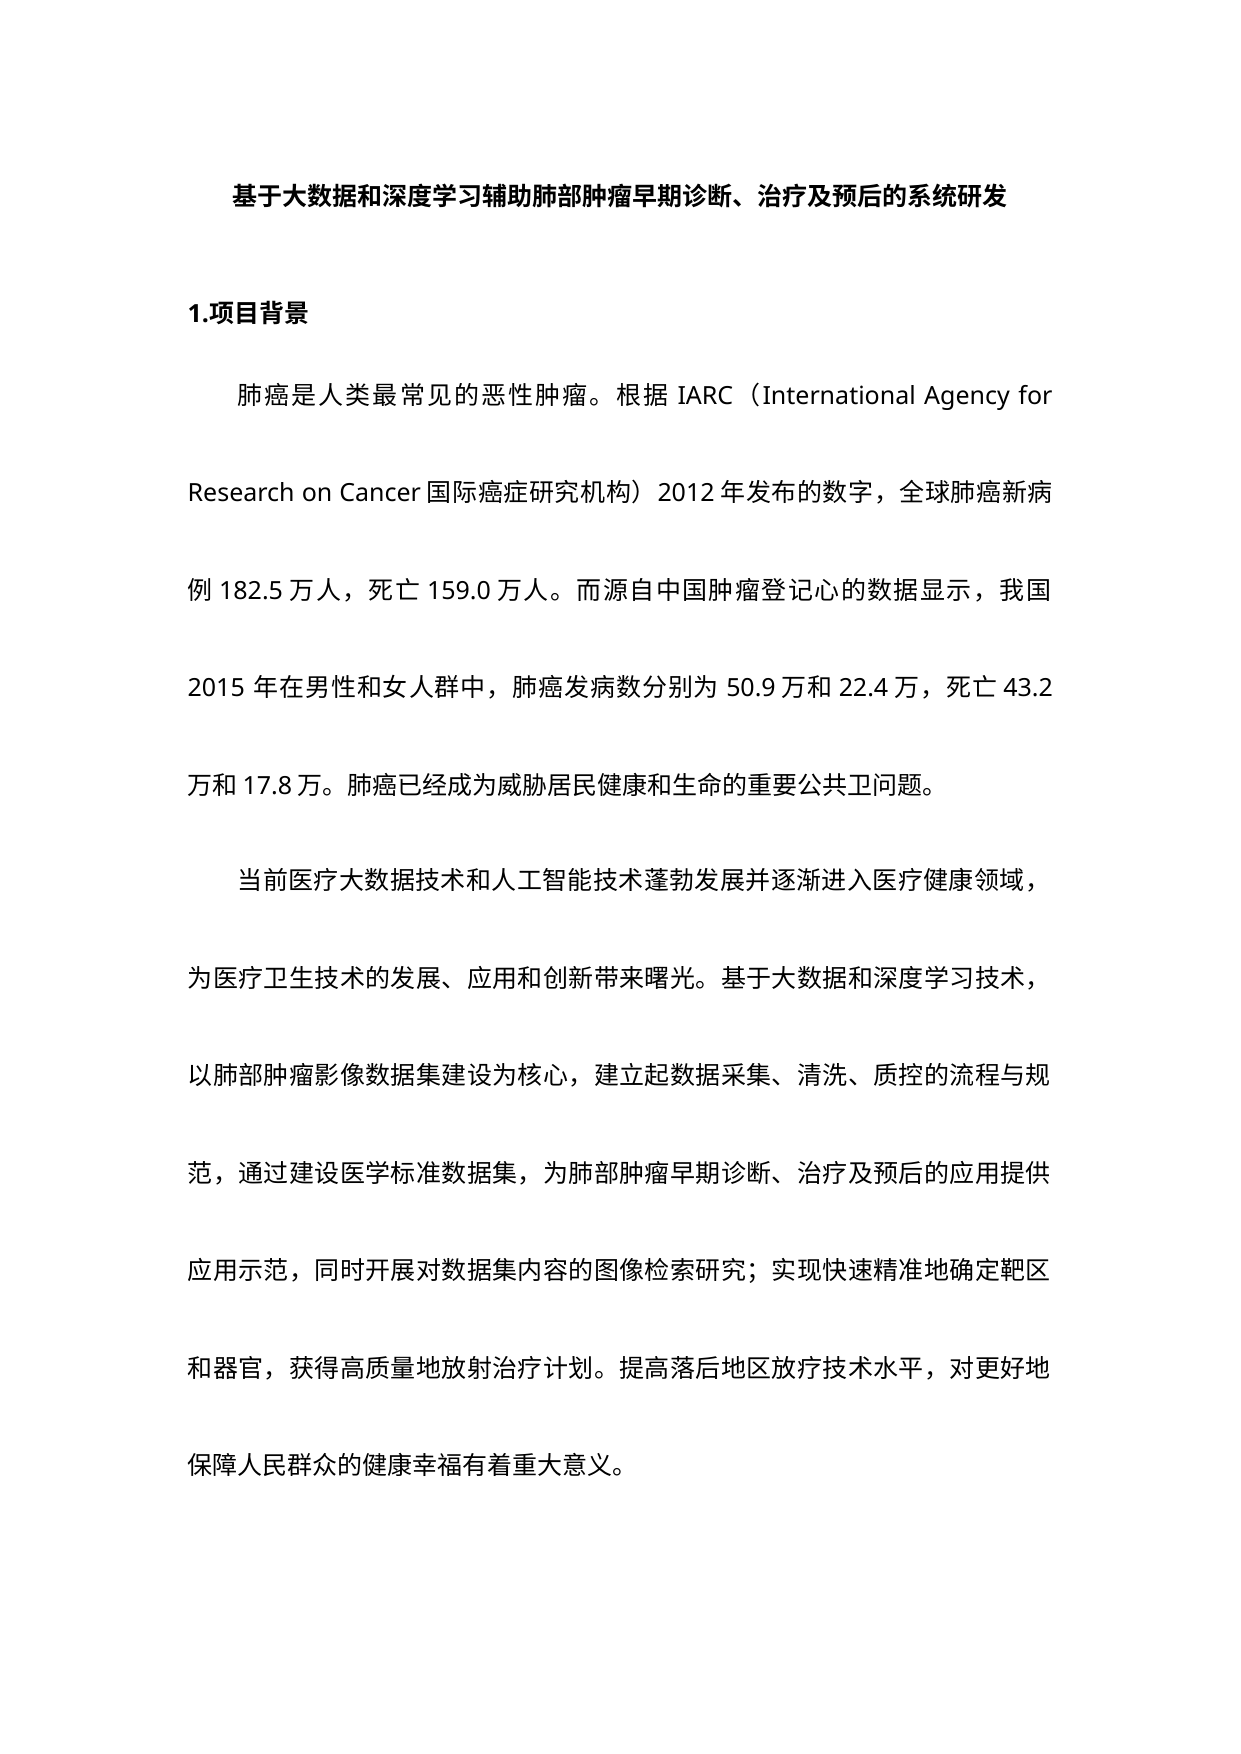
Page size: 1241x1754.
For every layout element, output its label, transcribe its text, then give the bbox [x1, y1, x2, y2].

text 肺癌是人类最常见的恶性肿瘤。根据IARC（International Agency for Research on Cancer国际癌症研究机构）2012年发布的数字，全球肺癌新病例182.5万人，死亡159.0万人。而源自中国肿瘤登记心的数据显示，我国2015 年在男性和女人群中，肺癌发病数分别为50.9万和22.4万，死亡43.2万和17.8万。肺癌已经成为威胁居民健康和生命的重要公共卫问题。 [187, 361, 1053, 816]
text 基于大数据和深度学习辅助肺部肿瘤早期诊断、治疗及预后的系统研发 [187, 162, 1053, 227]
text 当前医疗大数据技术和人工智能技术蓬勃发展并逐渐进入医疗健康领域，为医疗卫生技术的发展、应用和创新带来曙光。基于大数据和深度学习技术，以肺部肿瘤影像数据集建设为核心，建立起数据采集、清洗、质控的流程与规范，通过建设医学标准数据集，为肺部肿瘤早期诊断、治疗及预后的应用提供应用示范，同时开展对数据集内容的图像检索研究；实现快速精准地确定靶区和器官，获得高质量地放射治疗计划。提高落后地区放疗技术水平，对更好地保障人民群众的健康幸福有着重大意义。 [187, 846, 1053, 1496]
subtitle 1.项目背景 [187, 279, 1053, 344]
